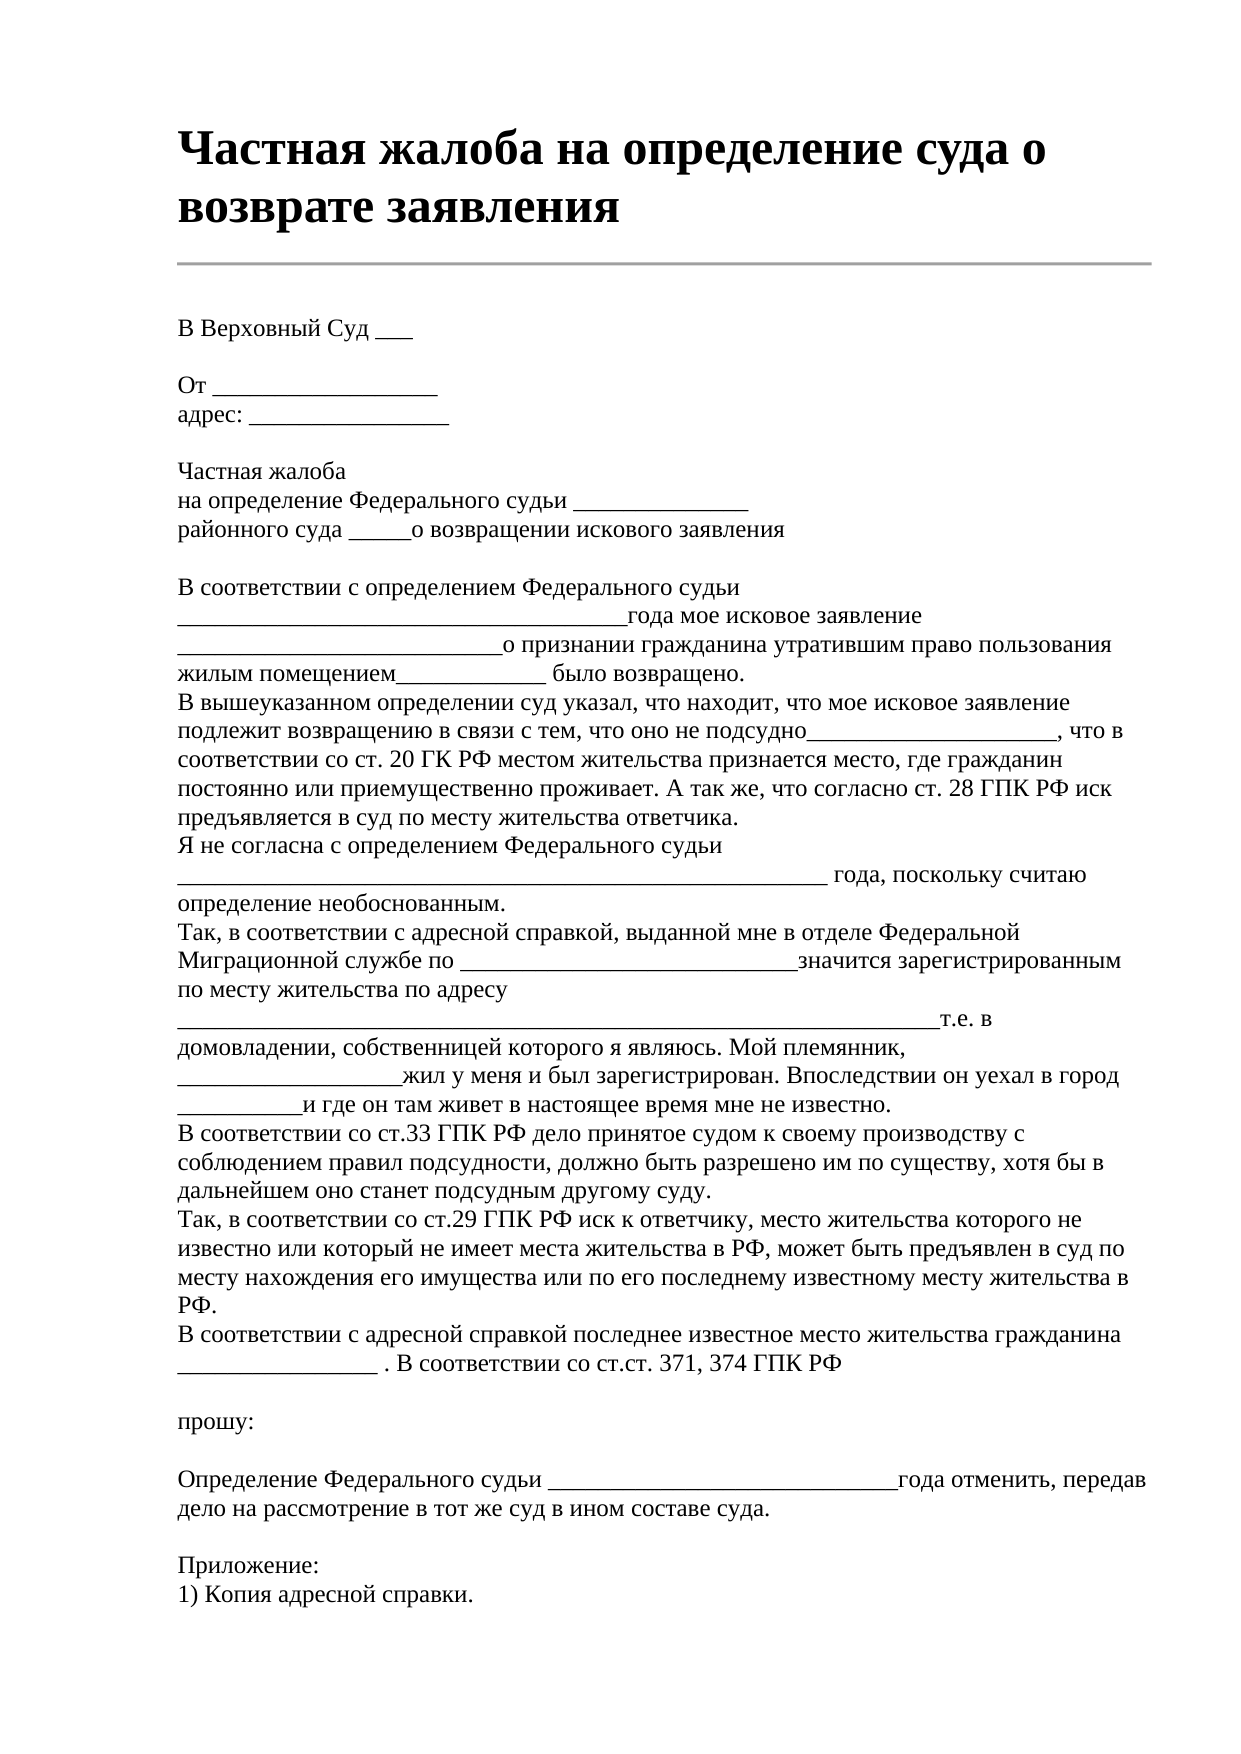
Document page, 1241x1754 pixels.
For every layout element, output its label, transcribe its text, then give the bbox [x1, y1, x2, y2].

text Определение Федерального судьи ____________________________года отменить, передав дело на рассмотрение в тот же суд в ином составе суда. [177, 1464, 1152, 1521]
text В Верховный Суд ___ От __________________ адрес: ________________ Частная жалоба на определение Федерального судьи ______________ районного суда _____о возвращении искового заявления [177, 313, 1152, 543]
subtitle Частная жалоба на определение суда о возврате заявления [177, 118, 1152, 233]
text прошу: [177, 1406, 1152, 1435]
text В соответствии с определением Федерального судьи ____________________________________года мое исковое заявление __________________________о признании гражданина утратившим право пользования жилым помещением____________ было возвращено. В вышеуказанном определении суд указал, что находит, что мое исковое заявление подлежит возвращению в связи с тем, что оно не подсудно____________________, что в соответствии со ст. 20 ГК РФ местом жительства признается место, где гражданин постоянно или приемущественно проживает. А так же, что согласно ст. 28 ГПК РФ иск предъявляется в суд по месту жительства ответчика. Я не согласна с определением Федерального судьи ____________________________________________________ года, поскольку считаю определение необоснованным. Так, в соответствии с адресной справкой, выданной мне в отделе Федеральной Миграционной службе по ___________________________значится зарегистрированным по месту жительства по адресу _____________________________________________________________т.е. в домовладении, собственницей которого я являюсь. Мой племянник, __________________жил у меня и был зарегистрирован. Впоследствии он уехал в город __________и где он там живет в настоящее время мне не известно. В соответствии со ст.33 ГПК РФ дело принятое судом к своему производству с соблюдением правил подсудности, должно быть разрешено им по существу, хотя бы в дальнейшем оно станет подсудным другому суду. Так, в соответствии со ст.29 ГПК РФ иск к ответчику, место жительства которого не известно или который не имеет места жительства в РФ, может быть предъявлен в суд по месту нахождения его имущества или по его последнему известному месту жительства в РФ. В соответствии с адресной справкой последнее известное место жительства гражданина ________________ . В соответствии со ст.ст. 371, 374 ГПК РФ [177, 572, 1152, 1377]
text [177, 1551, 1152, 1608]
